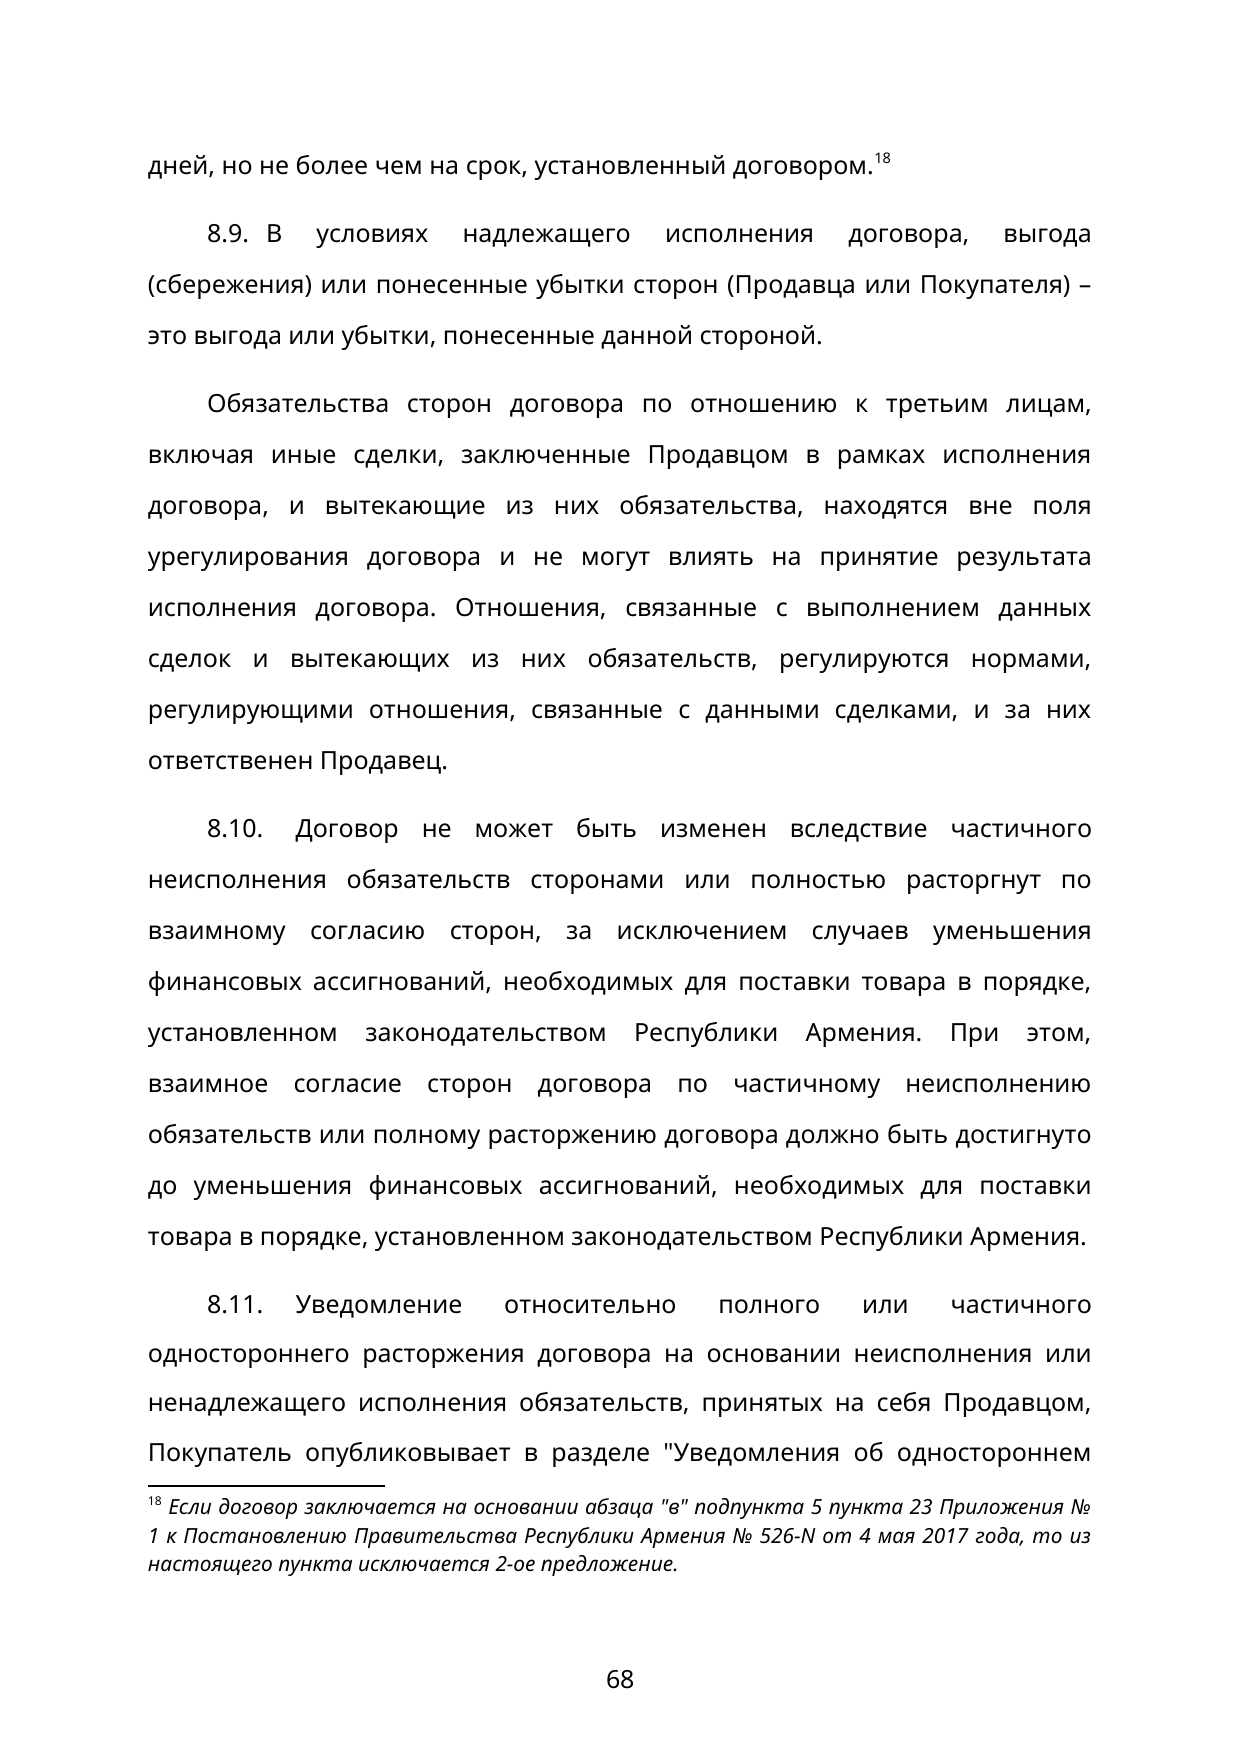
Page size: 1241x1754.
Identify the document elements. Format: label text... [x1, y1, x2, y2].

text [148, 1286, 1092, 1468]
text 8.9. В условиях надлежащего исполнения договора, выгода (сбережения) или понесенные убытки сторон (Продавца или Покупателя) – это выгода или убытки, понесенные данной стороной. [148, 215, 1092, 352]
text Обязательства сторон договора по отношению к третьим лицам, включая иные сделки, заключенные Продавцом в рамках исполнения договора, и вытекающие из них обязательства, находятся вне поля урегулирования договора и не могут влиять на принятие результата исполнения договора. Отношения, связанные с выполнением данных сделок и вытекающих из них обязательств, регулируются нормами, регулирующими отношения, связанные с данными сделками, и за них ответственен Продавец. [148, 385, 1092, 777]
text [148, 148, 1092, 182]
text 8.10. Договор не может быть изменен вследствие частичного неисполнения обязательств сторонами или полностью расторгнут по взаимному согласию сторон, за исключением случаев уменьшения финансовых ассигнований, необходимых для поставки товара в порядке, установленном законодательством Республики Армения. При этом, взаимное согласие сторон договора по частичному неисполнению обязательств или полному расторжению договора должно быть достигнуто до уменьшения финансовых ассигнований, необходимых для поставки товара в порядке, установленном законодательством Республики Армения. [148, 810, 1092, 1253]
